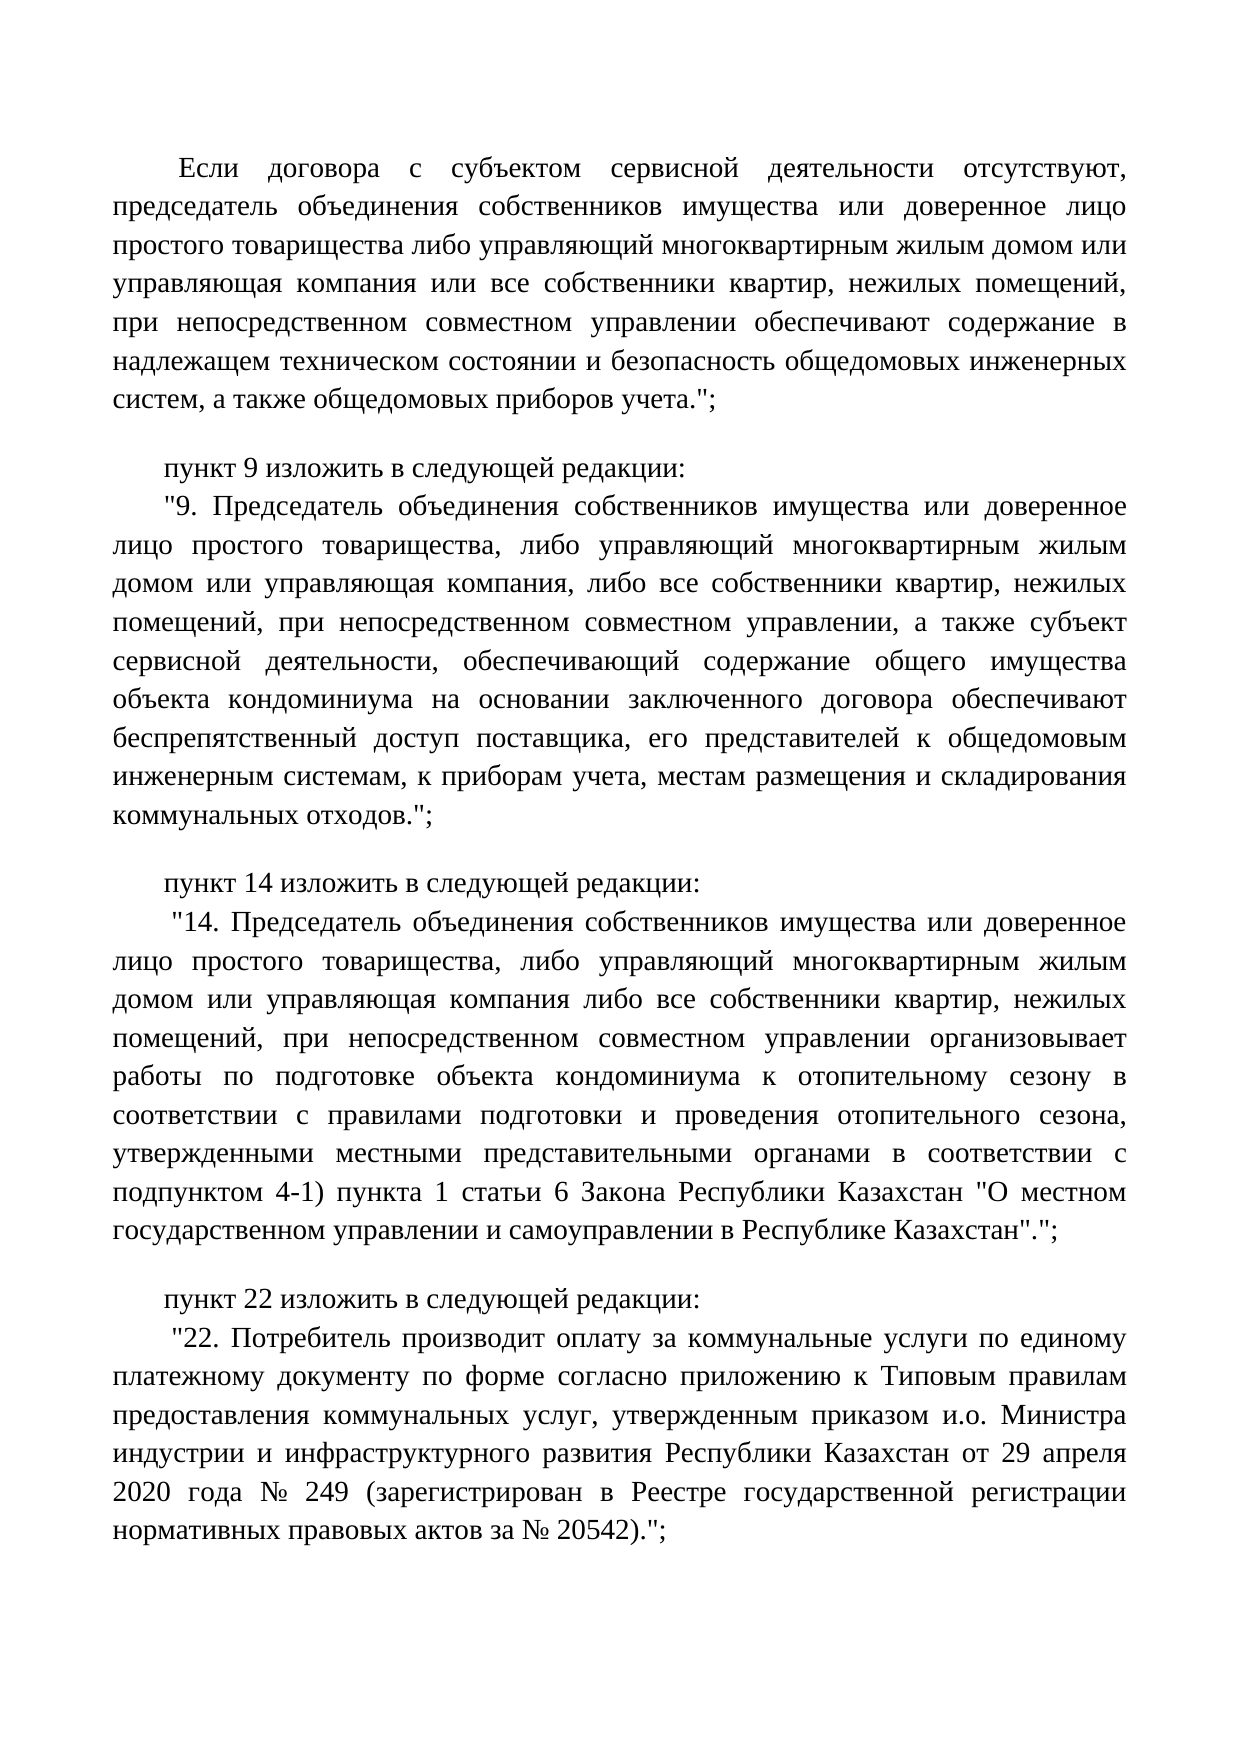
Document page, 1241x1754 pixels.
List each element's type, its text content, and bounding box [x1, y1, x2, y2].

text пункт 22 изложить в следующей редакции: [112, 1281, 1128, 1315]
text пункт 9 изложить в следующей редакции: [112, 450, 1128, 483]
text "22. Потребитель производит оплату за коммунальные услуги по единому платежному документу по форме согласно приложению к Типовым правилам предоставления коммунальных услуг, утвержденным приказом и.о. Министра индустрии и инфраструктурного развития Республики Казахстан от 29 апреля 2020 года № 249 (зарегистрирован в Реестре государственной регистрации нормативных правовых актов за № 20542)."; [112, 1320, 1128, 1546]
text "14. Председатель объединения собственников имущества или доверенное лицо простого товарищества, либо управляющий многоквартирным жилым домом или управляющая компания либо все собственники квартир, нежилых помещений, при непосредственном совместном управлении организовывает работы по подготовке объекта кондоминиума к отопительному сезону в соответствии с правилами подготовки и проведения отопительного сезона, утвержденными местными представительными органами в соответствии с подпунктом 4-1) пункта 1 статьи 6 Закона Республики Казахстан "О местном государственном управлении и самоуправлении в Республике Казахстан"."; [112, 904, 1128, 1246]
text пункт 14 изложить в следующей редакции: [112, 866, 1128, 899]
text "9. Председатель объединения собственников имущества или доверенное лицо простого товарищества, либо управляющий многоквартирным жилым домом или управляющая компания, либо все собственники квартир, нежилых помещений, при непосредственном совместном управлении, а также субъект сервисной деятельности, обеспечивающий содержание общего имущества объекта кондоминиума на основании заключенного договора обеспечивают беспрепятственный доступ поставщика, его представителей к общедомовым инженерным системам, к приборам учета, местам размещения и складирования коммунальных отходов."; [112, 488, 1128, 830]
text Если договора с субъектом сервисной деятельности отсутствуют, председатель объединения собственников имущества или доверенное лицо простого товарищества либо управляющий многоквартирным жилым домом или управляющая компания или все собственники квартир, нежилых помещений, при непосредственном совместном управлении обеспечивают содержание в надлежащем техническом состоянии и безопасность общедомовых инженерных систем, а также общедомовых приборов учета."; [112, 150, 1128, 415]
